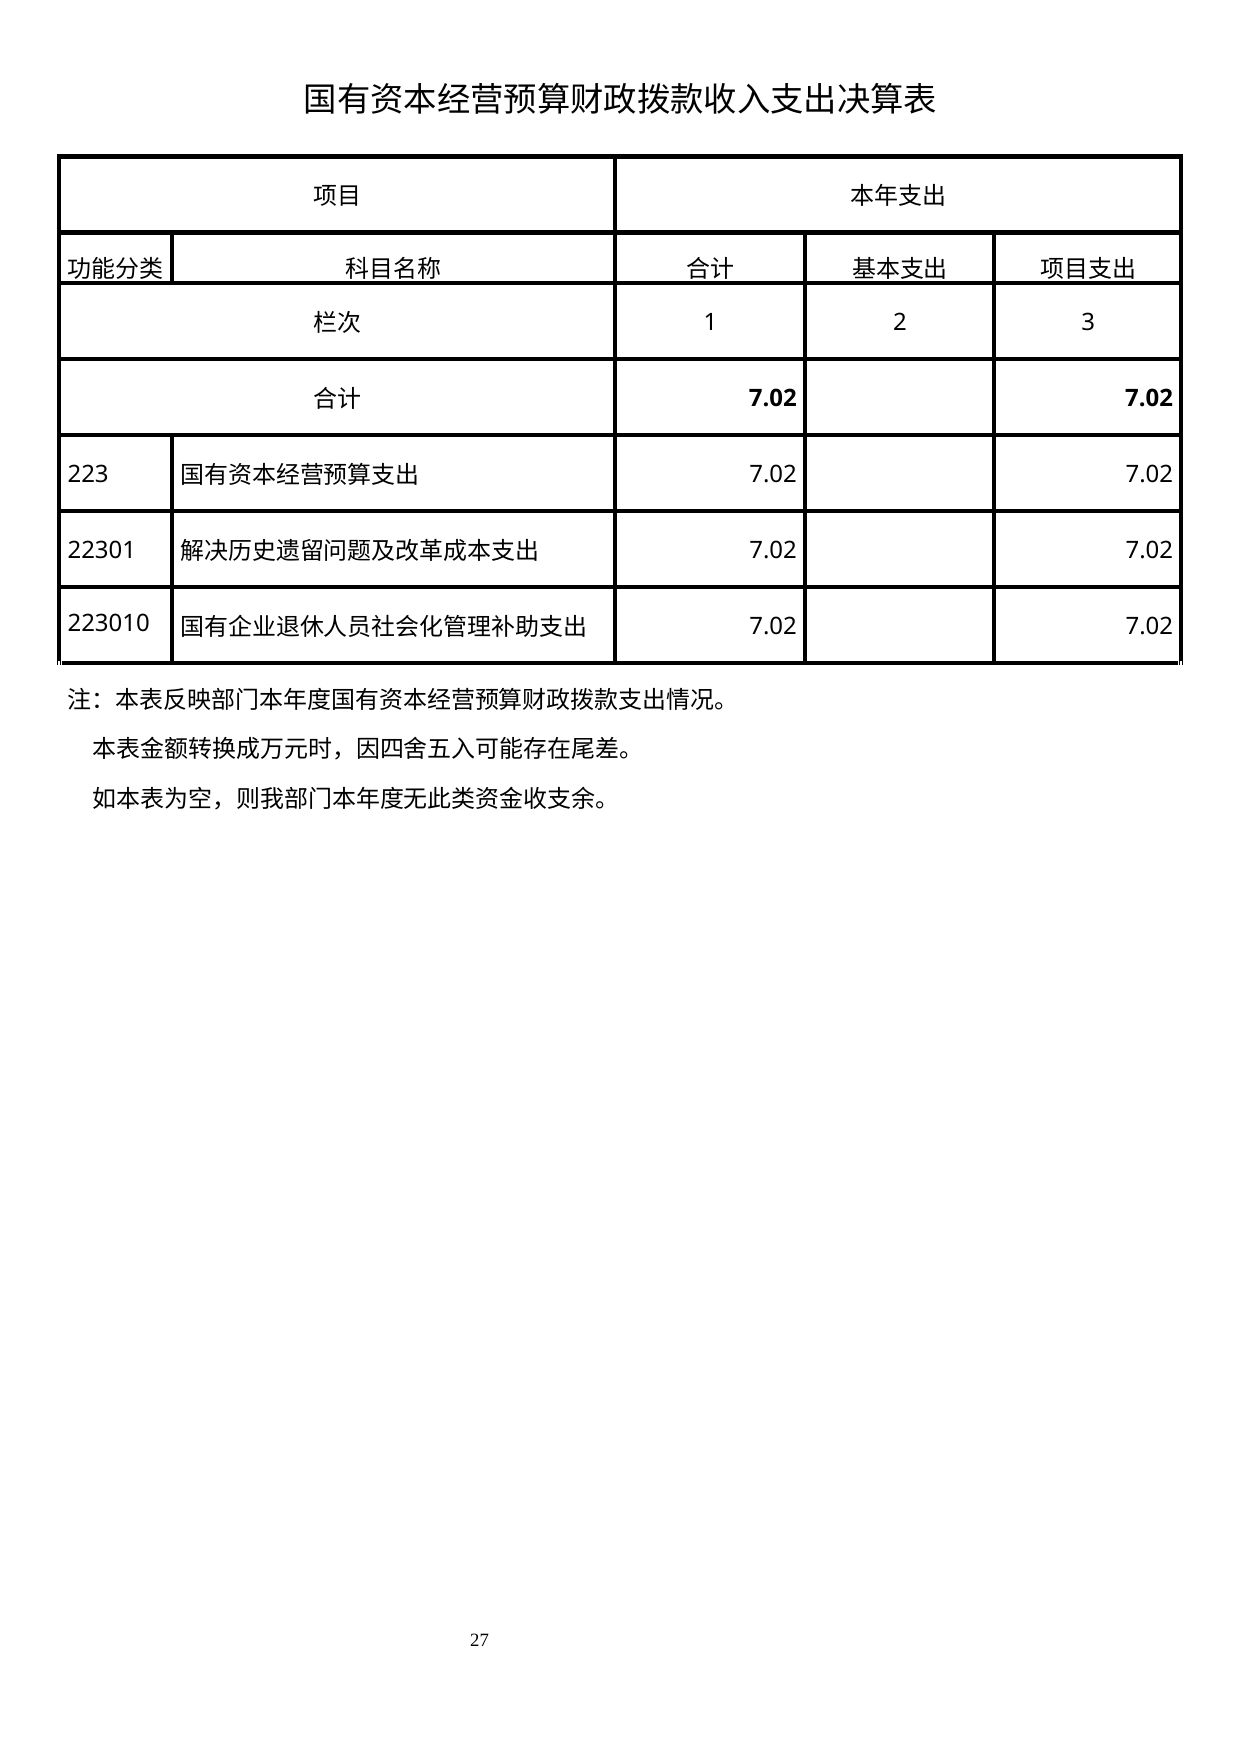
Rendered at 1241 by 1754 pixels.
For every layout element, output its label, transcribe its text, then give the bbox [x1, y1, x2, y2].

table_cell 7.02 [617, 361, 803, 433]
table_cell 1 [617, 285, 803, 357]
table_cell 国有资本经营预算支出 [174, 437, 613, 509]
table_cell [807, 361, 992, 433]
table_cell 223 [61, 437, 170, 509]
table_cell [807, 589, 992, 661]
text 国有资本经营预算财政拨款收入支出决算表 [59, 64, 1181, 129]
table_cell 本表金额转换成万元时，因四舍五入可能存在尾差。 [60, 712, 1180, 763]
table_cell 2230105 [61, 589, 170, 661]
table_cell 解决历史遗留问题及改革成本支出 [174, 513, 613, 585]
table_cell 科目名称 [174, 235, 613, 281]
table_cell 7.02 [617, 589, 803, 661]
table_cell 功能分类科目编码 [61, 235, 170, 281]
table_cell 7.02 [996, 589, 1179, 661]
table_header 项目 [61, 159, 613, 230]
table_cell 注：本表反映部门本年度国有资本经营预算财政拨款支出情况。 [60, 661, 1180, 712]
table_cell 合计 [61, 361, 613, 433]
table_cell 7.02 [617, 437, 803, 509]
table_cell 7.02 [996, 513, 1179, 585]
table_cell 合计 [617, 235, 803, 281]
table_cell 2 [807, 285, 992, 357]
table_cell 项目支出 [996, 235, 1179, 281]
table_cell [807, 513, 992, 585]
table_cell 国有企业退休人员社会化管理补助支出 [174, 589, 613, 661]
table_cell 7.02 [996, 437, 1179, 509]
table_cell 22301 [61, 513, 170, 585]
table_cell [807, 437, 992, 509]
table_cell 栏次 [61, 285, 613, 357]
table_cell 3 [996, 285, 1179, 357]
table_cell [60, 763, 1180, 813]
table_header 本年支出 [617, 159, 1179, 230]
table_cell 7.02 [996, 361, 1179, 433]
table_cell 7.02 [617, 513, 803, 585]
table_cell 基本支出 [807, 235, 992, 281]
